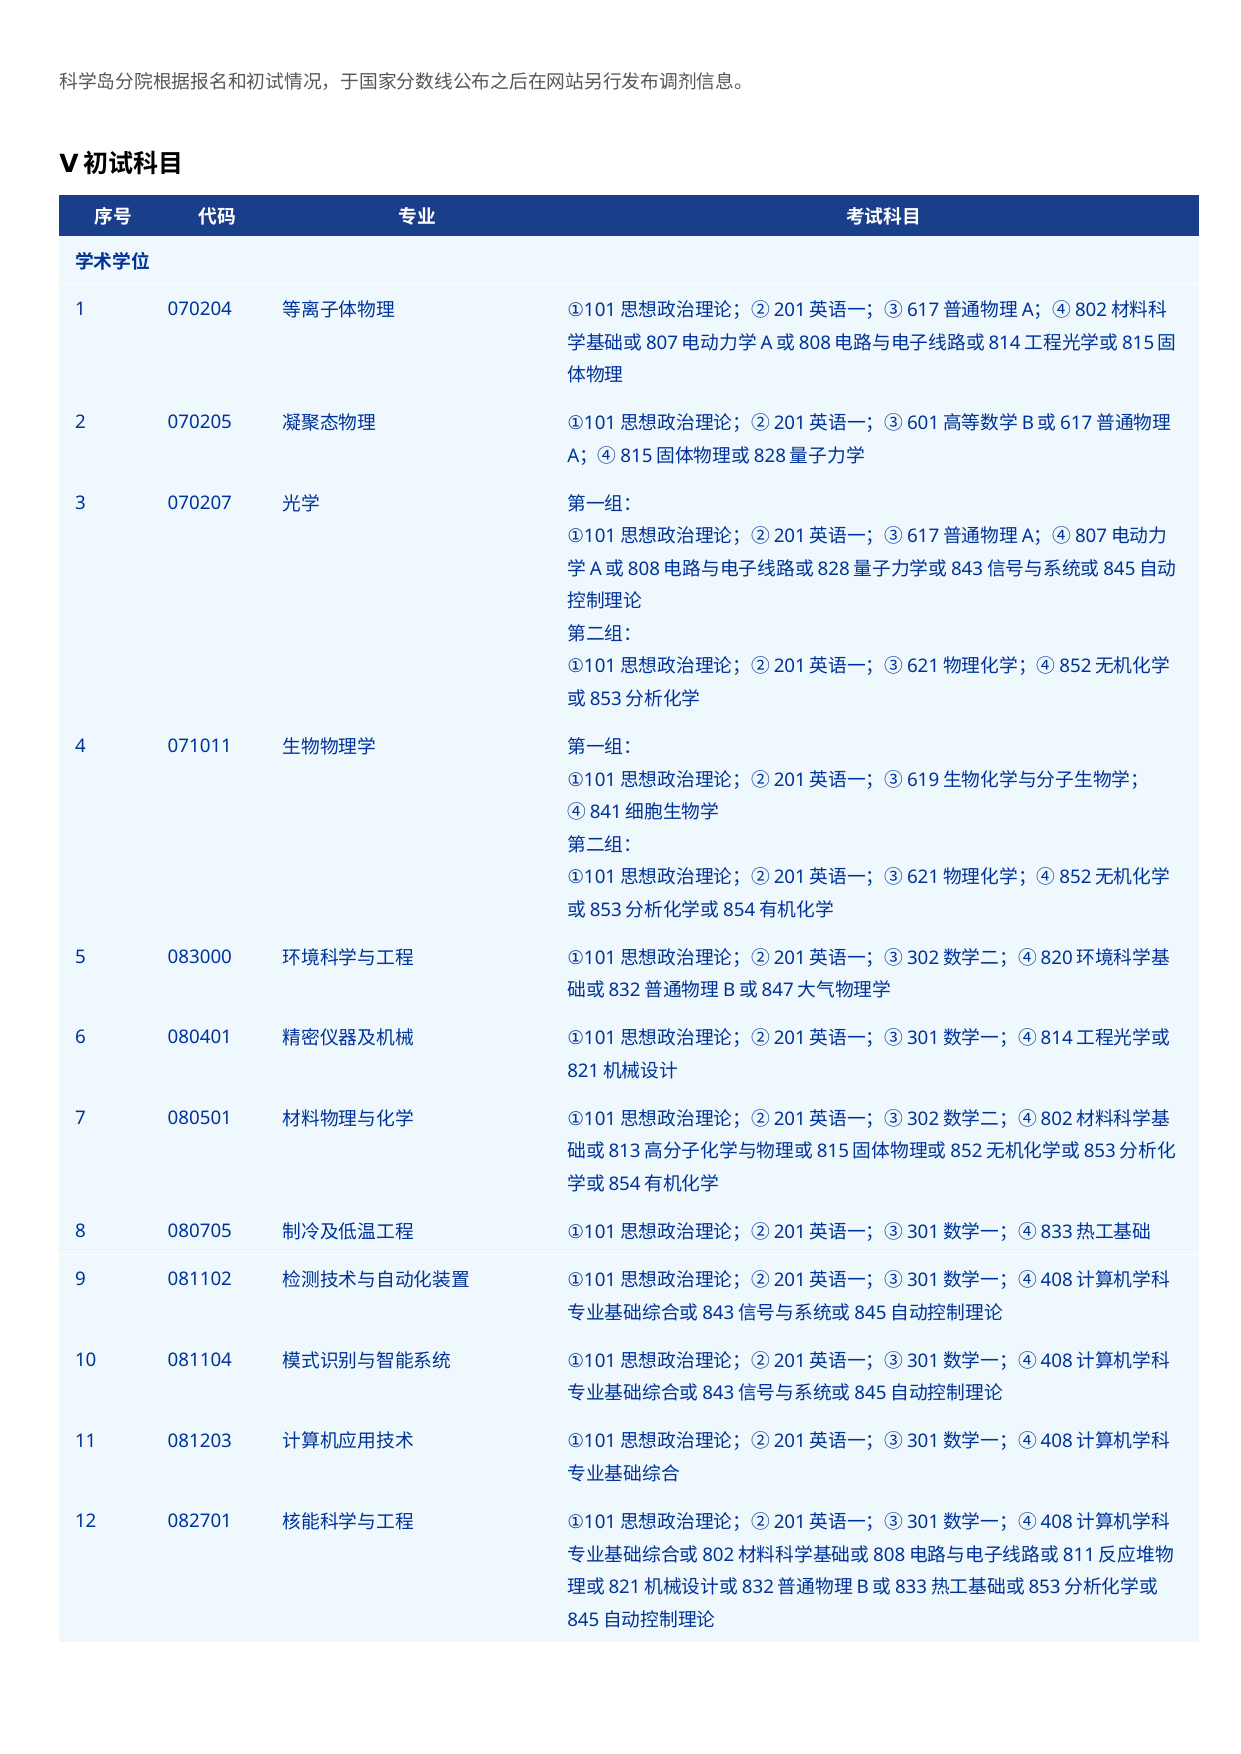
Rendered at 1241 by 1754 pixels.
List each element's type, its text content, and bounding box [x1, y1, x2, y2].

table_cell ①101思想政治理论；②201英语一；③301数学一；④408计算机学科专业基础综合或843信号与系统或845自动控制理论 [551, 1335, 1199, 1416]
table_cell 核能科学与工程 [267, 1496, 551, 1642]
table_cell 080401 [152, 1013, 267, 1093]
table_cell 第一组： ①101思想政治理论；②201英语一；③619生物化学与分子生物学；④841细胞生物学 第二组： ①101思想政治理论；②201英语一；③621物理化学；④852无机化学或853分析化学或854有机化学 [551, 721, 1199, 932]
table_cell 3 [59, 478, 152, 721]
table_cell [551, 1496, 1199, 1642]
table_cell 4 [59, 721, 152, 932]
table_cell 5 [59, 932, 152, 1013]
table_cell ①101思想政治理论；②201英语一；③601高等数学B或617普通物理A；④815固体物理或828量子力学 [551, 398, 1199, 478]
table_cell ①101思想政治理论；②201英语一；③617普通物理A；④802材料科学基础或807电动力学A或808电路与电子线路或814工程光学或815固体物理 [551, 285, 1199, 398]
table_cell 071011 [152, 721, 267, 932]
table_cell ①101思想政治理论；②201英语一；③301数学一；④833热工基础 [551, 1206, 1199, 1254]
table_cell 模式识别与智能系统 [267, 1335, 551, 1416]
table_cell 2 [59, 398, 152, 478]
table_cell 081102 [152, 1255, 267, 1335]
table_cell 9 [59, 1255, 152, 1335]
table_cell 等离子体物理 [267, 285, 551, 398]
table_cell 检测技术与自动化装置 [267, 1255, 551, 1335]
table_cell 1 [59, 285, 152, 398]
table_cell 6 [59, 1013, 152, 1093]
table_cell 070207 [152, 478, 267, 721]
table_cell 080705 [152, 1206, 267, 1254]
text Ⅴ初试科目 [59, 129, 1181, 194]
table_cell 计算机应用技术 [267, 1416, 551, 1496]
table_cell 070205 [152, 398, 267, 478]
table_cell 11 [59, 1416, 152, 1496]
table_header 序号 [59, 195, 152, 236]
table_cell 学术学位 [59, 236, 1199, 284]
table_cell 精密仪器及机械 [267, 1013, 551, 1093]
table_cell 生物物理学 [267, 721, 551, 932]
table_cell 光学 [267, 478, 551, 721]
table_cell 材料物理与化学 [267, 1093, 551, 1206]
table_cell ①101思想政治理论；②201英语一；③301数学一；④408计算机学科专业基础综合 [551, 1416, 1199, 1496]
table_cell 凝聚态物理 [267, 398, 551, 478]
table_cell 082701 [152, 1496, 267, 1642]
table_cell 环境科学与工程 [267, 932, 551, 1013]
table_cell 第一组： ①101思想政治理论；②201英语一；③617普通物理A；④807电动力学A或808电路与电子线路或828量子力学或843信号与系统或845自动控制理论 第二组： ①101思想政治理论；②201英语一；③621物理化学；④852无机化学或853分析化学 [551, 478, 1199, 721]
table_cell 7 [59, 1093, 152, 1206]
table_header 专业 [267, 195, 551, 236]
table_cell 8 [59, 1206, 152, 1254]
table_cell 070204 [152, 285, 267, 398]
table_cell 083000 [152, 932, 267, 1013]
table_header 代码 [152, 195, 267, 236]
table_cell ①101思想政治理论；②201英语一；③302数学二；④802材料科学基础或813高分子化学与物理或815固体物理或852无机化学或853分析化学或854有机化学 [551, 1093, 1199, 1206]
table_cell ①101思想政治理论；②201英语一；③302数学二；④820环境科学基础或832普通物理B或847大气物理学 [551, 932, 1199, 1013]
table_cell 12 [59, 1496, 152, 1642]
table_cell 081104 [152, 1335, 267, 1416]
text 科学岛分院根据报名和初试情况，于国家分数线公布之后在网站另行发布调剂信息。 [59, 64, 1181, 97]
table_cell 081203 [152, 1416, 267, 1496]
table_cell 080501 [152, 1093, 267, 1206]
table_header 考试科目 [551, 195, 1199, 236]
table_cell 10 [59, 1335, 152, 1416]
table_cell 制冷及低温工程 [267, 1206, 551, 1254]
table_cell ①101思想政治理论；②201英语一；③301数学一；④814工程光学或821机械设计 [551, 1013, 1199, 1093]
table_cell ①101思想政治理论；②201英语一；③301数学一；④408计算机学科专业基础综合或843信号与系统或845自动控制理论 [551, 1255, 1199, 1335]
